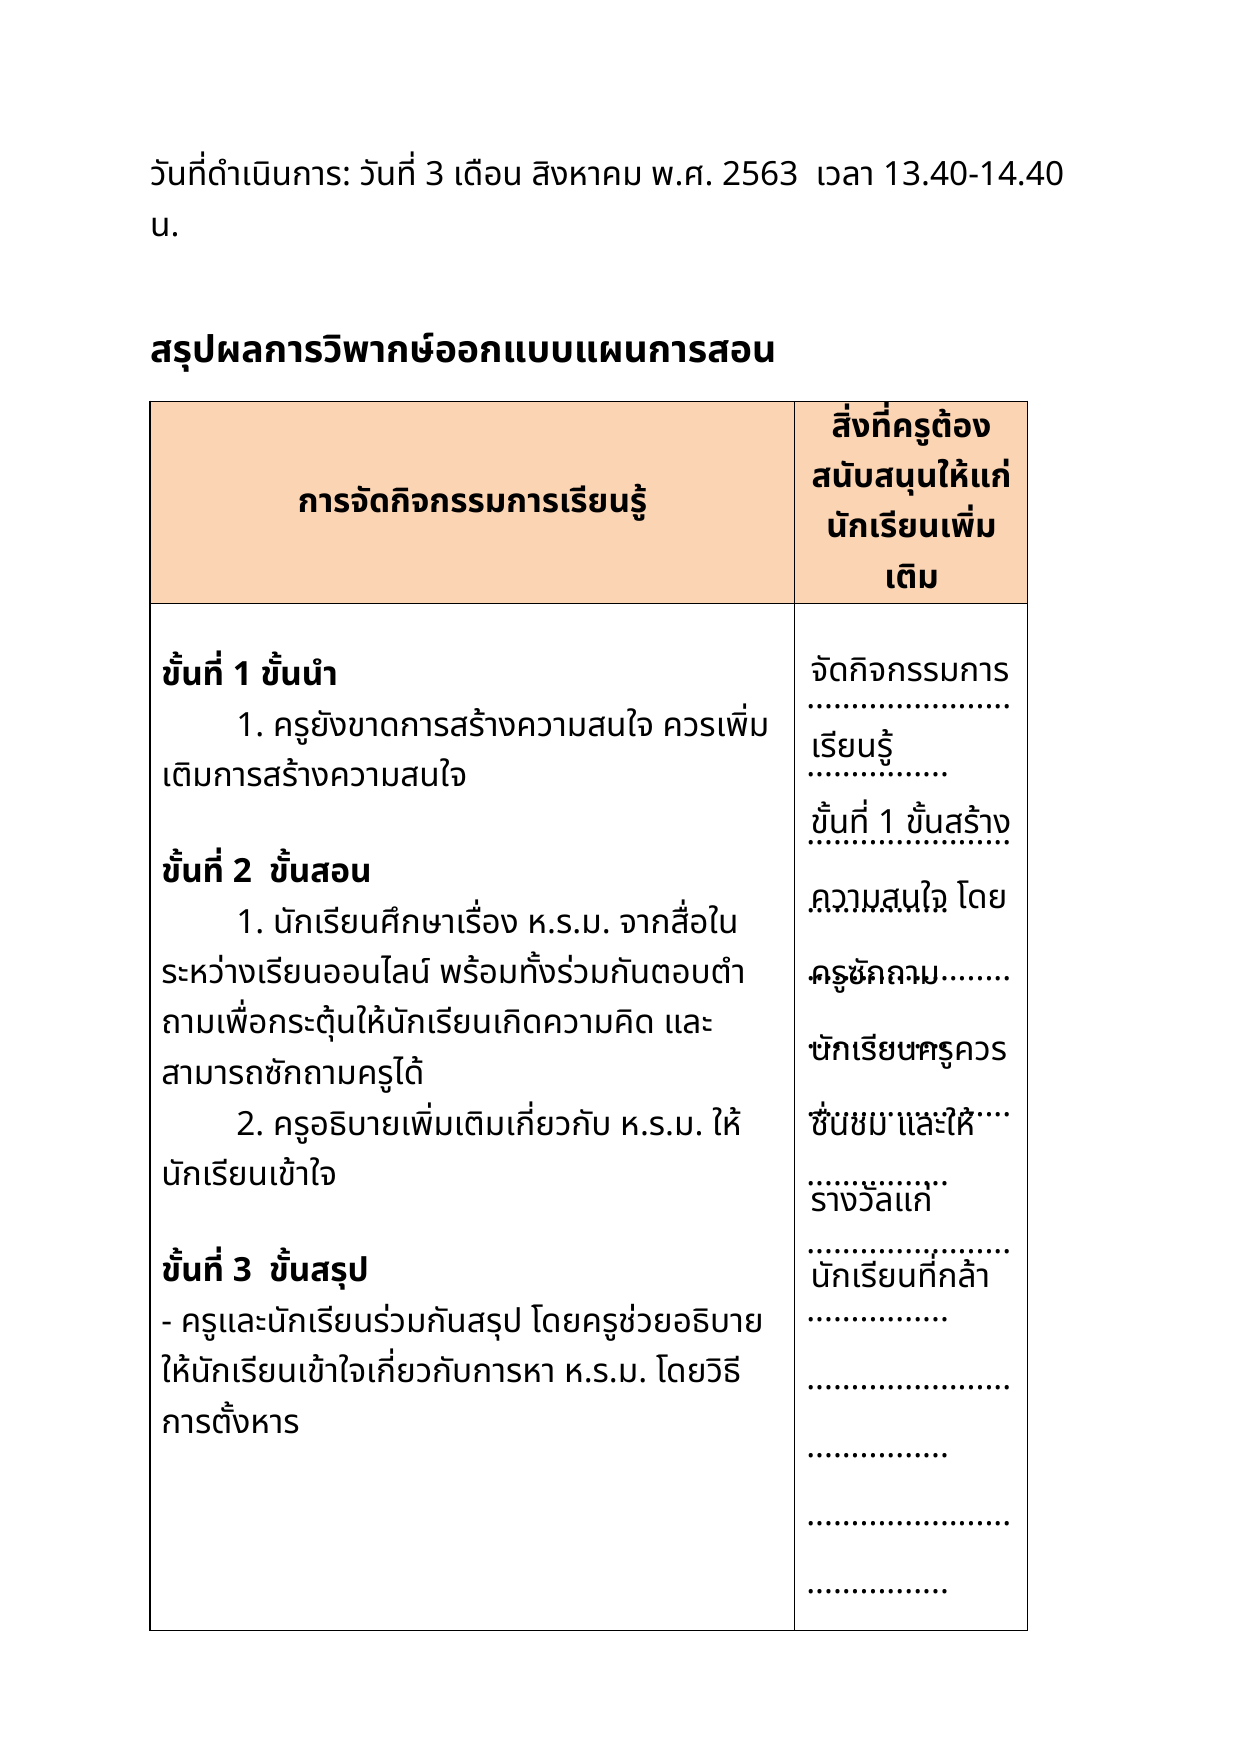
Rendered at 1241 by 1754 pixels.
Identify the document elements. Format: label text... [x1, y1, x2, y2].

table_header สิ่งที่ครูต้องสนับสนุนให้แก่นักเรียนเพิ่มเติม [795, 402, 1027, 603]
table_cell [151, 604, 794, 1630]
text วันที่ดำเนินการ: วันที่ 3 เดือน สิงหาคม พ.ศ. 2563 เวลา 13.40-14.40 น. [150, 150, 1090, 251]
table_header การจัดกิจกรรมการเรียนรู้ [151, 402, 794, 603]
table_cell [795, 604, 1027, 1630]
text สรุปผลการวิพากษ์ออกแบบแผนการสอน [150, 323, 1090, 380]
